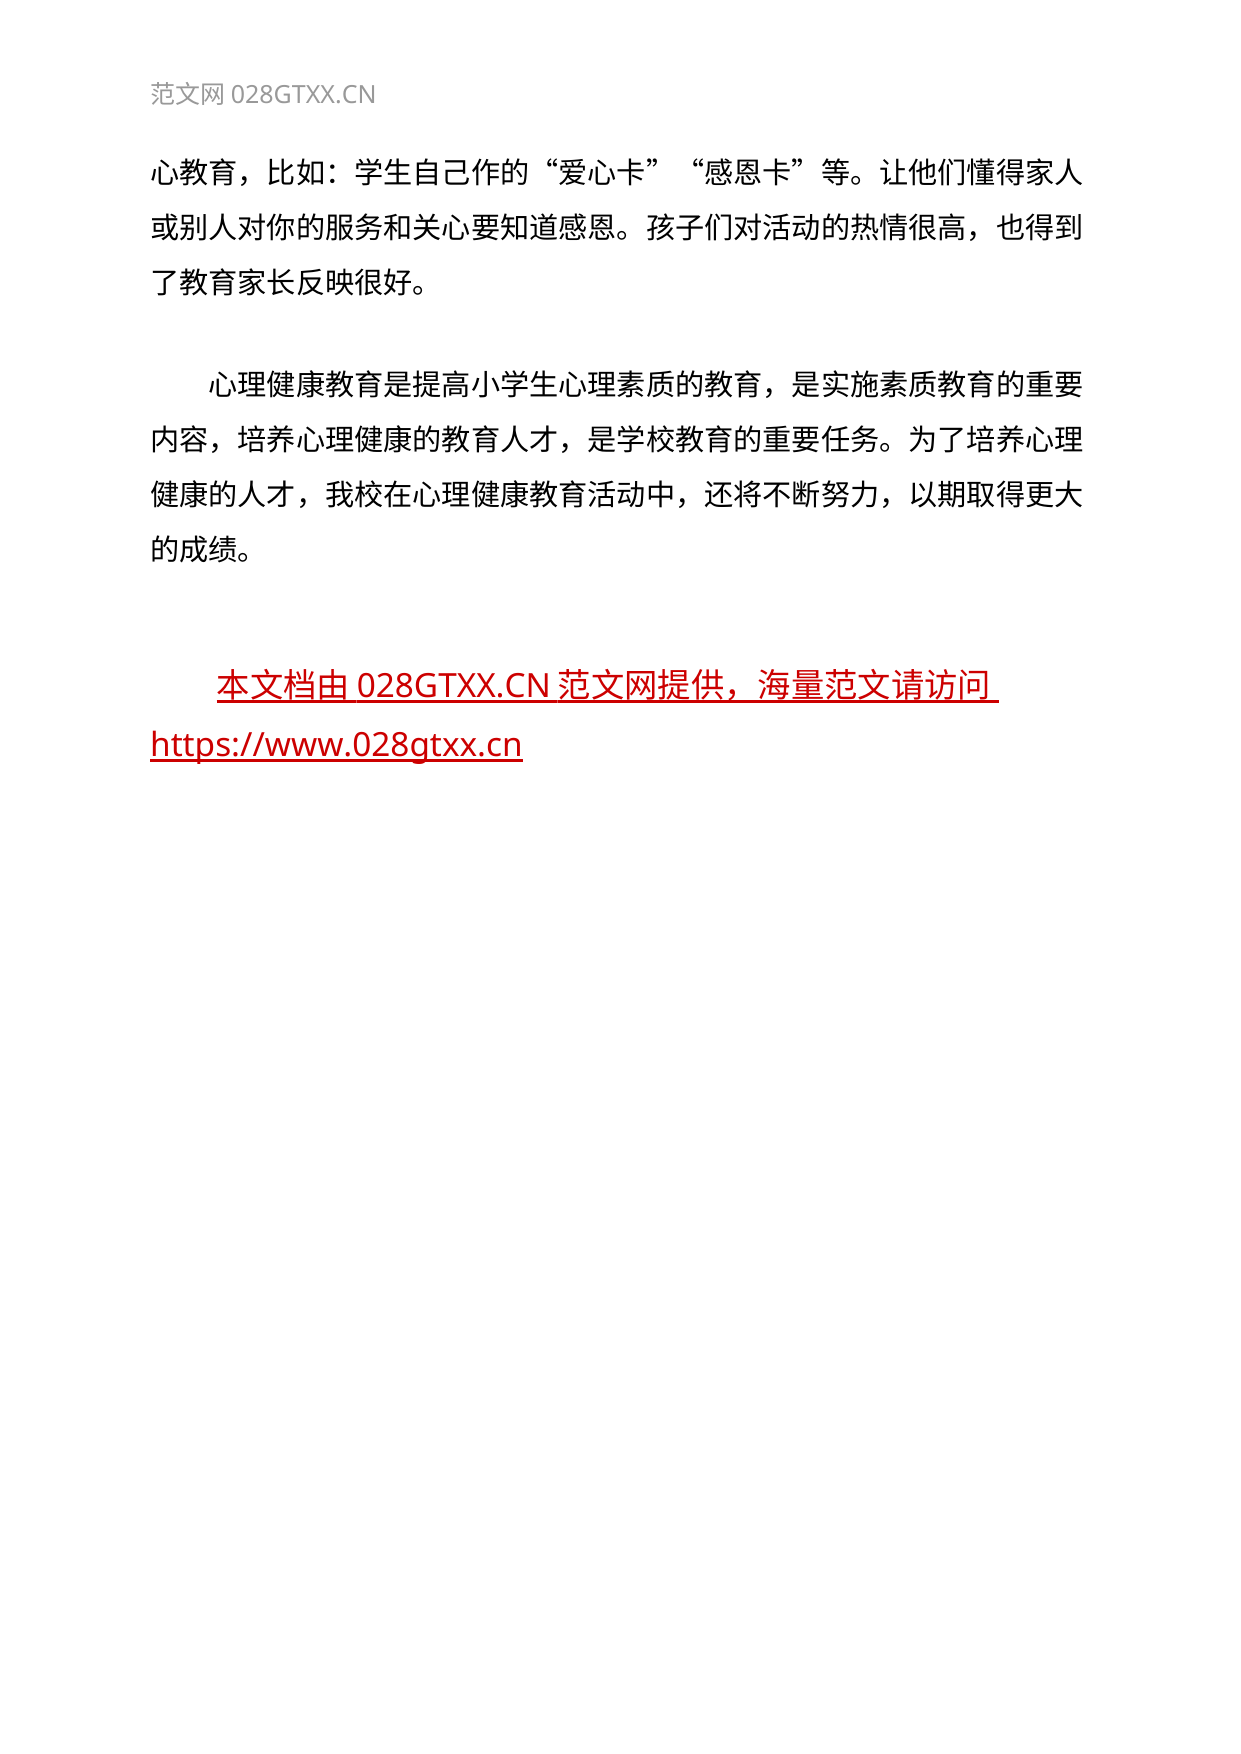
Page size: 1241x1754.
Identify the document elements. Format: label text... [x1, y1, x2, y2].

text 本文档由028GTXX.CN范文网提供，海量范文请访问 https://www.028gtxx.cn [150, 659, 1090, 767]
text 心理健康教育是提高小学生心理素质的教育，是实施素质教育的重要内容，培养心理健康的教育人才，是学校教育的重要任务。为了培养心理健康的人才，我校在心理健康教育活动中，还将不断努力，以期取得更大的成绩。 [150, 362, 1090, 568]
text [150, 150, 1090, 302]
